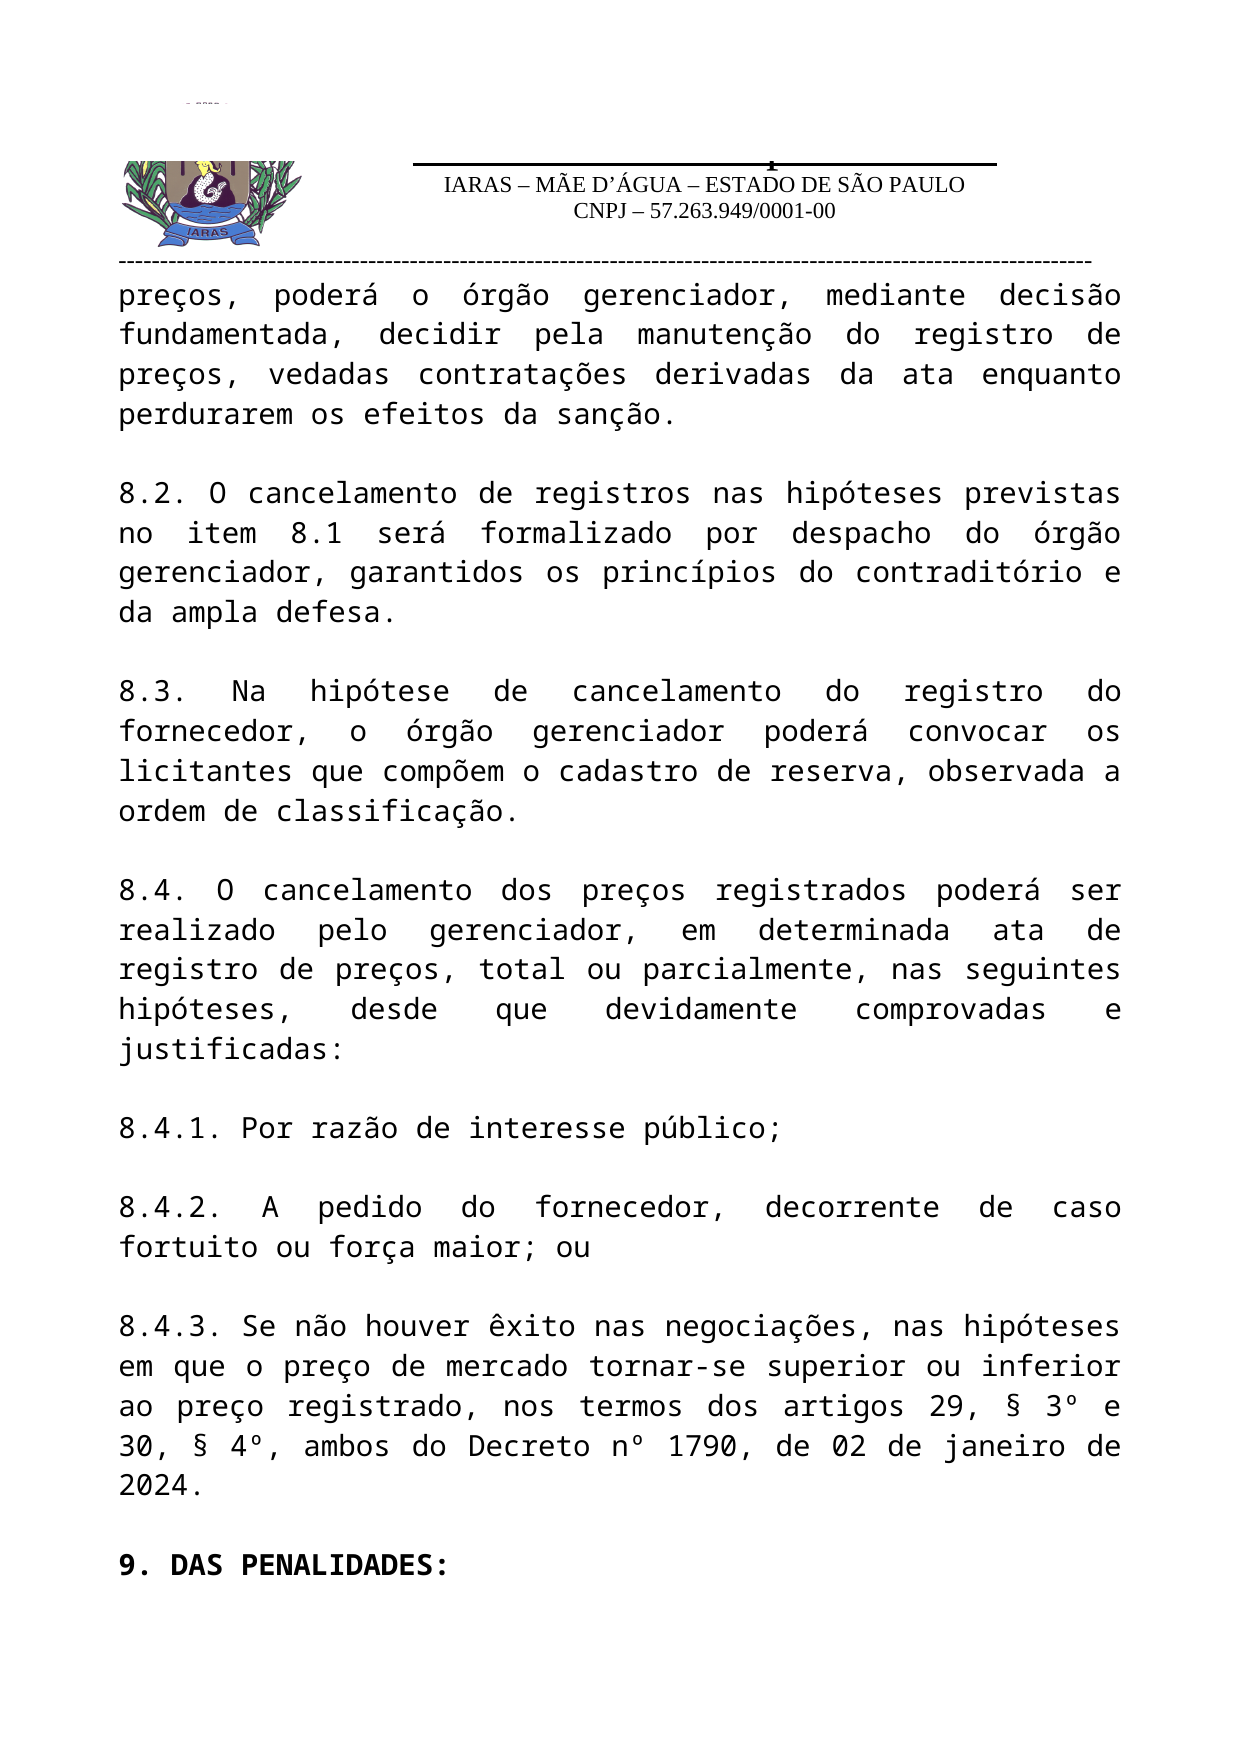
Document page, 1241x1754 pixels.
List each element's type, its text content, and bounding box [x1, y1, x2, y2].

list 8.3. Na hipótese de cancelamento do registro do fornecedor, o órgão gerenciador poderá convocar os licitantes que compõem o cadastro de reserva, observada a ordem de classificação. [118, 671, 1122, 829]
list 8.4. O cancelamento dos preços registrados poderá ser realizado pelo gerenciador, em determinada ata de registro de preços, total ou parcialmente, nas seguintes hipóteses, desde que devidamente comprovadas e justificadas: [118, 869, 1122, 1068]
picture [118, 161, 306, 251]
text 8.4.2. A pedido do fornecedor, decorrente de caso fortuito ou força maior; ou [118, 1187, 1122, 1266]
text 8.4.1. Por razão de interesse público; [118, 1107, 1122, 1147]
text 9. DAS PENALIDADES: [118, 1544, 1122, 1583]
text 8.4.3. Se não houver êxito nas negociações, nas hipóteses em que o preço de mercado tornar-se superior ou inferior ao preço registrado, nos termos dos artigos 29, § 3º e 30, § 4º, ambos do Decreto nº 1790, de 02 de janeiro de 2024. [118, 1306, 1122, 1504]
list 8.2. O cancelamento de registros nas hipóteses previstas no item 8.1 será formalizado por despacho do órgão gerenciador, garantidos os princípios do contraditório e da ampla defesa. [118, 472, 1122, 631]
